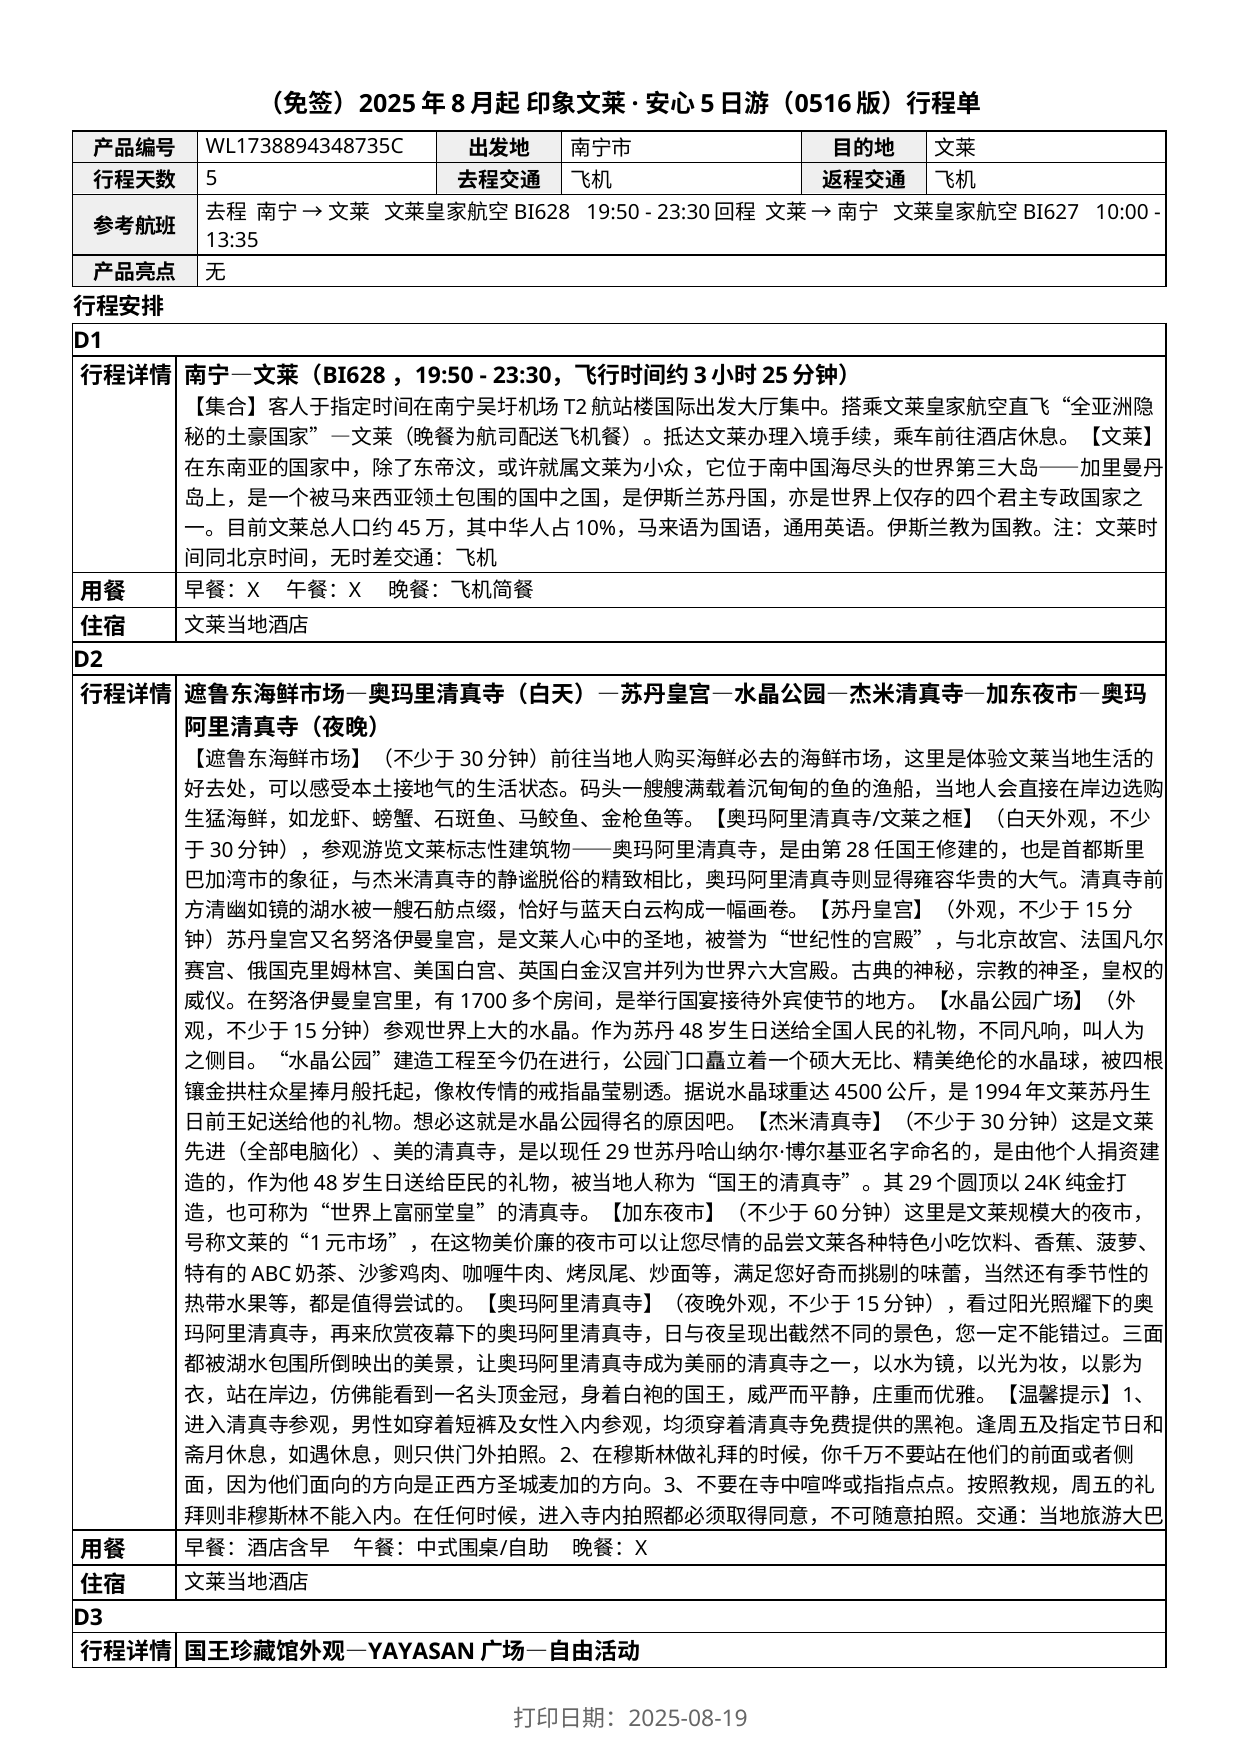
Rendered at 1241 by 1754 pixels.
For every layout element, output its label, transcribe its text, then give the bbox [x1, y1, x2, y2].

table_cell 南宁—文莱（BI628 ，19:50 - 23:30，飞行时间约3小时25分钟） 【集合】客人于指定时间在南宁吴圩机场T2航站楼国际出发大厅集中。搭乘文莱皇家航空直飞“全亚洲隐秘的土豪国家”—文莱（晚餐为航司配送飞机餐）。抵达文莱办理入境手续，乘车前往酒店休息。 [177, 357, 1165, 572]
table_cell 遮鲁东海鲜市场—奥玛里清真寺（白天）—苏丹皇宫—水晶公园—杰米清真寺—加东夜市—奥玛阿里清真寺（夜晚） 【遮鲁东海鲜市场】（不少于30分钟）前往当地人购买海鲜必去的海鲜市场，这里是体验文莱当地生活的好去处，可以感受本土接地气的生活状态。码头一艘艘满载着沉甸甸的鱼的渔船，当地人会直接在岸边选购生猛海鲜，如龙虾、螃蟹、石斑鱼、马鲛鱼、金枪鱼等。 [177, 676, 1165, 1529]
table_cell D2 [73, 643, 1165, 674]
table_cell 返程交通 [802, 163, 926, 193]
table_cell 产品亮点 [73, 256, 197, 286]
table_cell 参考航班 [73, 195, 197, 254]
table_cell 去程 南宁 → 文莱 文莱皇家航空 BI628 19:50 - 23:30 [198, 195, 1165, 254]
table_cell 住宿 [73, 608, 175, 641]
table_header WL1738894348735C [198, 132, 436, 162]
table_cell 用餐 [73, 1531, 175, 1564]
table_cell 文莱当地酒店 [177, 1566, 1165, 1599]
table_header 南宁市 [562, 132, 801, 162]
text 行程安排 [73, 288, 1167, 321]
text （免签）2025年8月起 印象文莱 · 安心5日游（0516版）行程单 [73, 83, 1167, 119]
table_cell 去程交通 [437, 163, 561, 193]
table_cell 5 [198, 163, 436, 193]
table_cell 住宿 [73, 1566, 175, 1599]
table_header 文莱 [927, 132, 1165, 162]
table_cell 无 [198, 256, 1165, 286]
table_cell 行程详情 [73, 357, 175, 572]
table_header 目的地 [802, 132, 926, 162]
table_header 产品编号 [73, 132, 197, 162]
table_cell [177, 1633, 1165, 1667]
table_cell 用餐 [73, 573, 175, 606]
table_cell 飞机 [562, 163, 801, 193]
table_cell 文莱当地酒店 [177, 608, 1165, 641]
table_header D1 [73, 324, 1165, 355]
table_cell 飞机 [927, 163, 1165, 193]
table_cell 行程天数 [73, 163, 197, 193]
table_cell 行程详情 [73, 676, 175, 1529]
table_cell D3 [73, 1601, 1165, 1632]
table_cell 早餐：X 午餐：X 晚餐：飞机简餐 [177, 573, 1165, 606]
table_cell 早餐：酒店含早 午餐：中式围桌/自助 晚餐：X [177, 1531, 1165, 1564]
table_cell 行程详情 [73, 1633, 175, 1667]
table_header 出发地 [437, 132, 561, 162]
